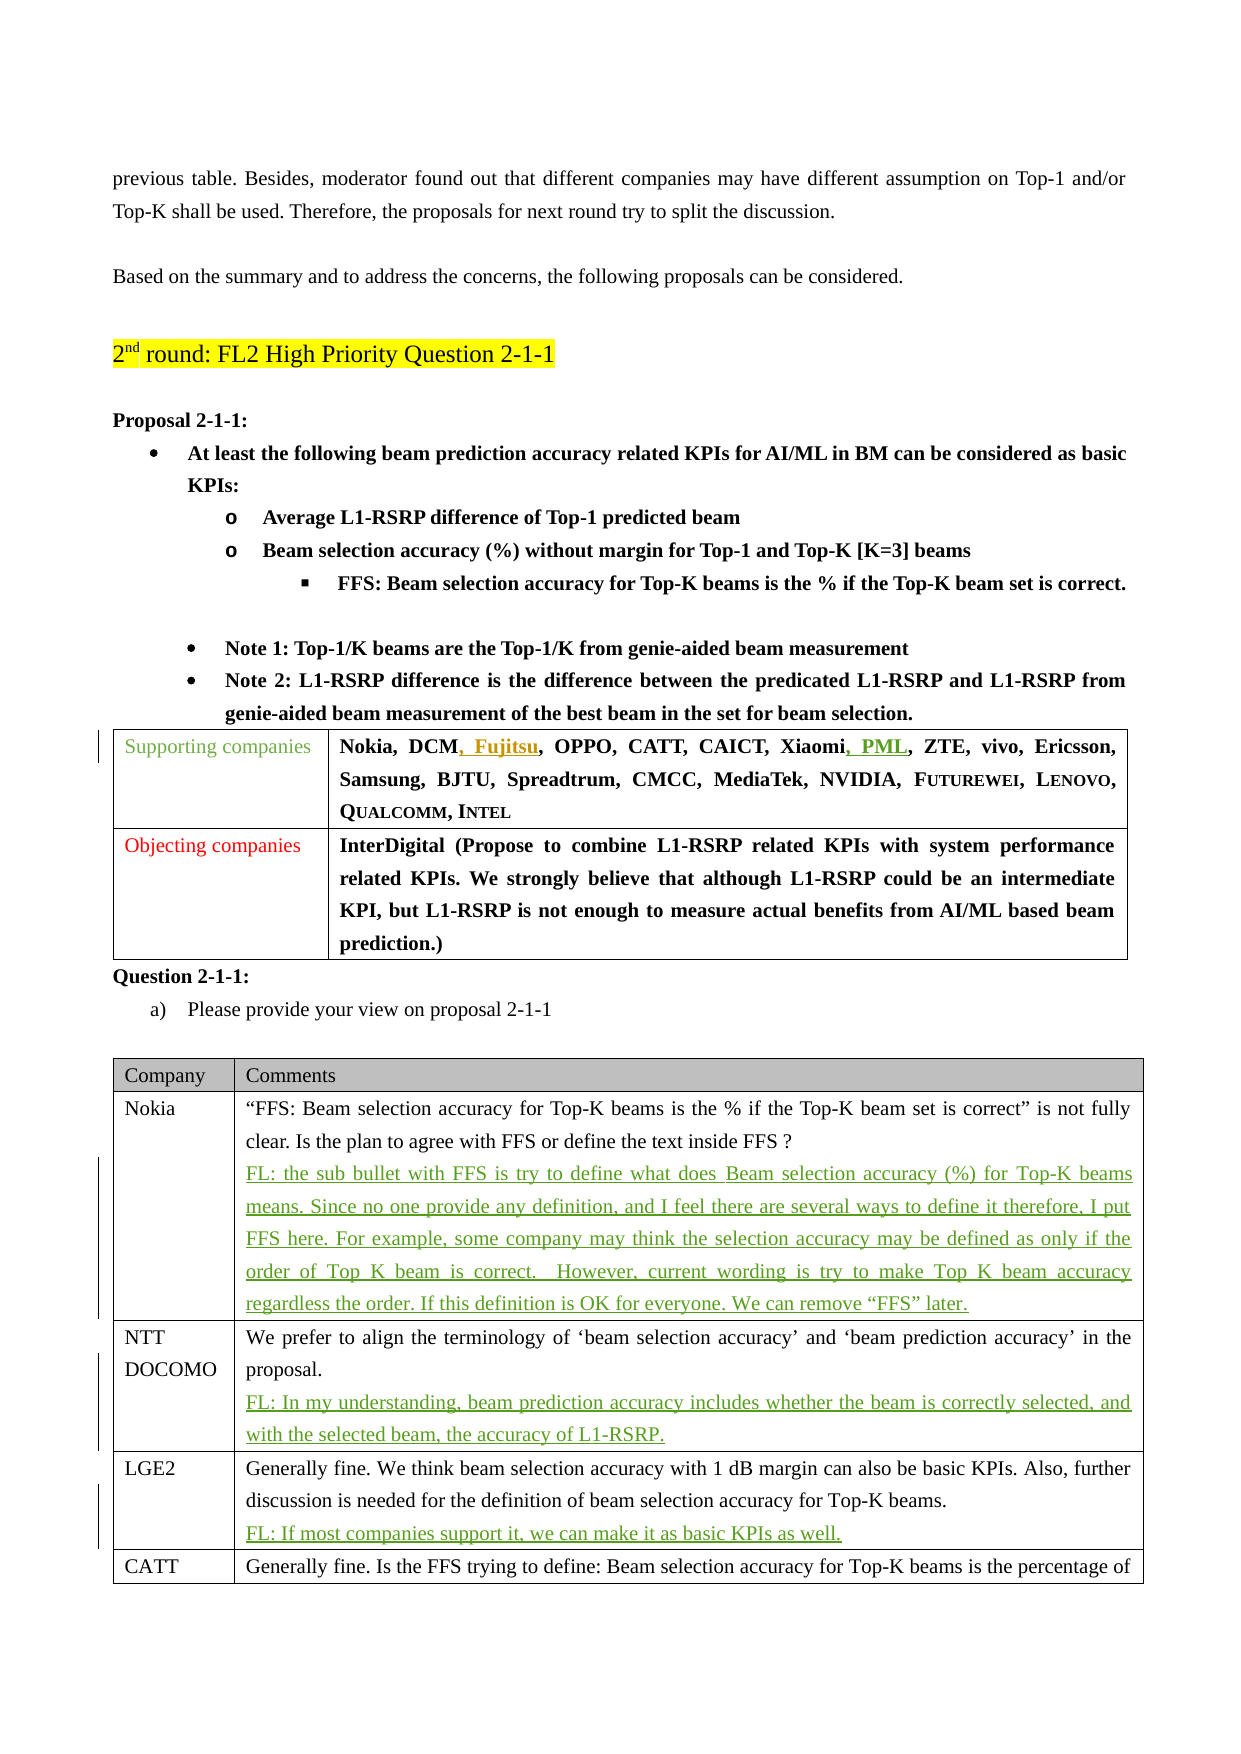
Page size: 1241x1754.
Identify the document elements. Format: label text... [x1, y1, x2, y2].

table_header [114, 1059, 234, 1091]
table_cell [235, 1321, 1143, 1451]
text Proposal 2-1-1: [112, 404, 1128, 437]
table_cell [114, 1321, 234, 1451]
list Beam selection accuracy (%) without margin for Top-1 and Top-K [K=3] beams [225, 534, 1128, 567]
subtitle 2nd round: FL2 High Priority Question 2-1-1 [112, 337, 1128, 369]
list Please provide your view on proposal 2-1-1 [150, 992, 1128, 1025]
list FFS: Beam selection accuracy for Top-K beams is the % if the Top-K beam set is correct. [300, 567, 1128, 599]
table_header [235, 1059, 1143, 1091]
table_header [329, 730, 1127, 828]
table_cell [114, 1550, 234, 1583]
list Average L1-RSRP difference of Top-1 predicted beam [225, 502, 1128, 534]
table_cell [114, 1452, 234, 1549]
list At least the following beam prediction accuracy related KPIs for AI/ML in BM can be considered as basic KPIs: [150, 437, 1128, 502]
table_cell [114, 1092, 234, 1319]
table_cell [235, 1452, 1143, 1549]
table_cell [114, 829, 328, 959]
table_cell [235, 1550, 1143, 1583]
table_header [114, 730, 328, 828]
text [112, 162, 1128, 227]
text Question 2-1-1: [112, 960, 1128, 992]
list Note 2: L1-RSRP difference is the difference between the predicated L1-RSRP and L1-RSRP from genie-aided beam measurement of the best beam in the set for beam selection. [187, 664, 1128, 729]
list Note 1: Top-1/K beams are the Top-1/K from genie-aided beam measurement [187, 632, 1128, 664]
text Based on the summary and to address the concerns, the following proposals can be considered. [112, 259, 1128, 292]
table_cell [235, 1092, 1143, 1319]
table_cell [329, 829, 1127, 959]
